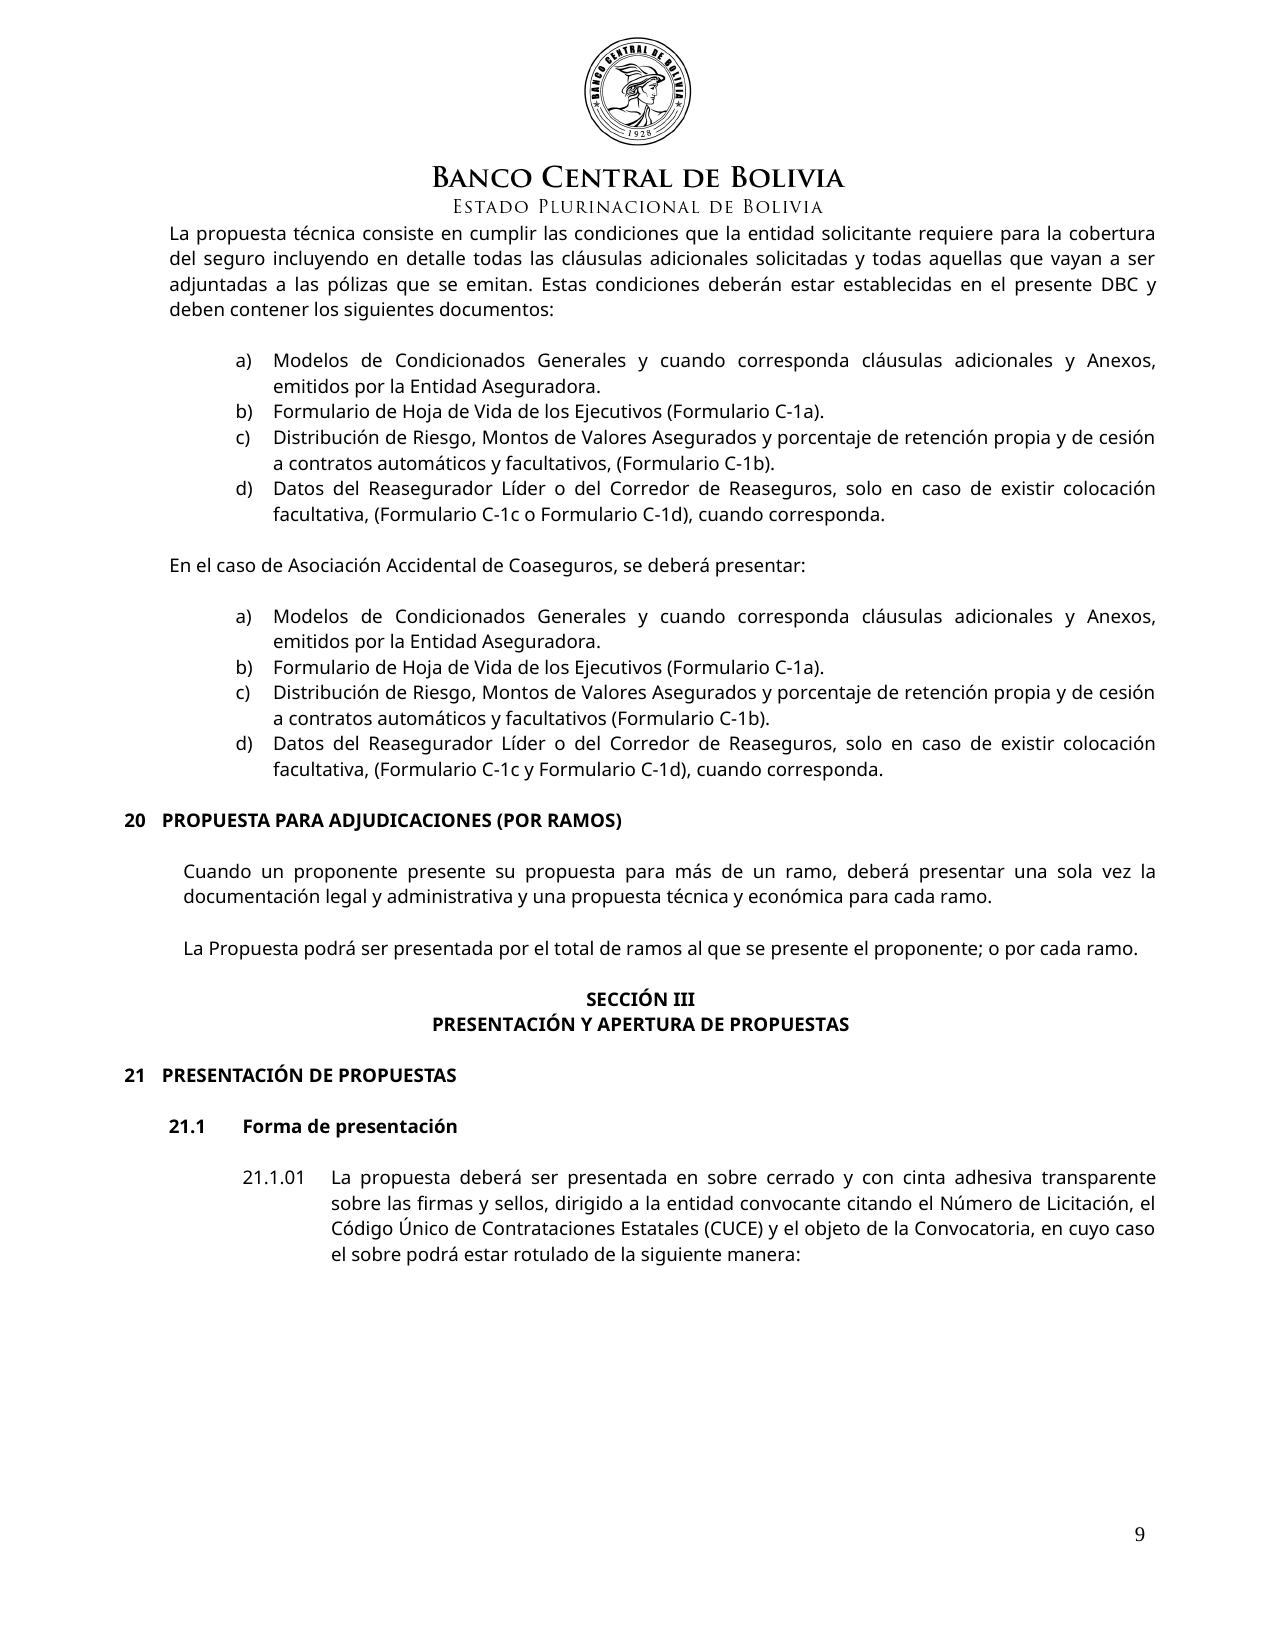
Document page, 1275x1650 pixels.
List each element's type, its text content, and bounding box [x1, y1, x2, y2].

picture [32, 1, 1238, 221]
list Forma de presentación [168, 1113, 1157, 1139]
list Modelos de Condicionados Generales y cuando corresponda cláusulas adicionales y Anexos, emitidos por la Entidad Aseguradora. [235, 603, 1157, 654]
title PRESENTACIÓN DE PROPUESTAS [124, 1062, 1157, 1088]
text SECCIÓN III [124, 986, 1157, 1011]
list Datos del Reasegurador Líder o del Corredor de Reaseguros, solo en caso de existir colocación facultativa, (Formulario C-1c y Formulario C-1d), cuando corresponda. [235, 731, 1157, 782]
list Distribución de Riesgo, Montos de Valores Asegurados y porcentaje de retención propia y de cesión a contratos automáticos y facultativos, (Formulario C-1b). [235, 424, 1157, 475]
list Modelos de Condicionados Generales y cuando corresponda cláusulas adicionales y Anexos, emitidos por la Entidad Aseguradora. [235, 348, 1157, 399]
text En el caso de Asociación Accidental de Coaseguros, se deberá presentar: [169, 552, 1157, 577]
list Formulario de Hoja de Vida de los Ejecutivos (Formulario C-1a). [235, 654, 1157, 679]
text PRESENTACIÓN Y APERTURA DE PROPUESTAS [124, 1011, 1157, 1037]
title PROPUESTA PARA ADJUDICACIONES (POR RAMOS) [124, 807, 1157, 833]
text La Propuesta podrá ser presentada por el total de ramos al que se presente el proponente; o por cada ramo. [183, 935, 1157, 960]
text Cuando un proponente presente su propuesta para más de un ramo, deberá presentar una sola vez la documentación legal y administrativa y una propuesta técnica y económica para cada ramo. [183, 858, 1157, 909]
text La propuesta técnica consiste en cumplir las condiciones que la entidad solicitante requiere para la cobertura del seguro incluyendo en detalle todas las cláusulas adicionales solicitadas y todas aquellas que vayan a ser adjuntadas a las pólizas que se emitan. Estas condiciones deberán estar establecidas en el presente DBC y deben contener los siguientes documentos: [169, 221, 1157, 322]
list Formulario de Hoja de Vida de los Ejecutivos (Formulario C-1a). [235, 399, 1157, 424]
list Distribución de Riesgo, Montos de Valores Asegurados y porcentaje de retención propia y de cesión a contratos automáticos y facultativos (Formulario C-1b). [235, 679, 1157, 731]
list Datos del Reasegurador Líder o del Corredor de Reaseguros, solo en caso de existir colocación facultativa, (Formulario C-1c o Formulario C-1d), cuando corresponda. [235, 475, 1157, 526]
list La propuesta deberá ser presentada en sobre cerrado y con cinta adhesiva transparente sobre las firmas y sellos, dirigido a la entidad convocante citando el Número de Licitación, el Código Único de Contrataciones Estatales (CUCE) y el objeto de la Convocatoria, en cuyo caso el sobre podrá estar rotulado de la siguiente manera: [242, 1164, 1157, 1267]
